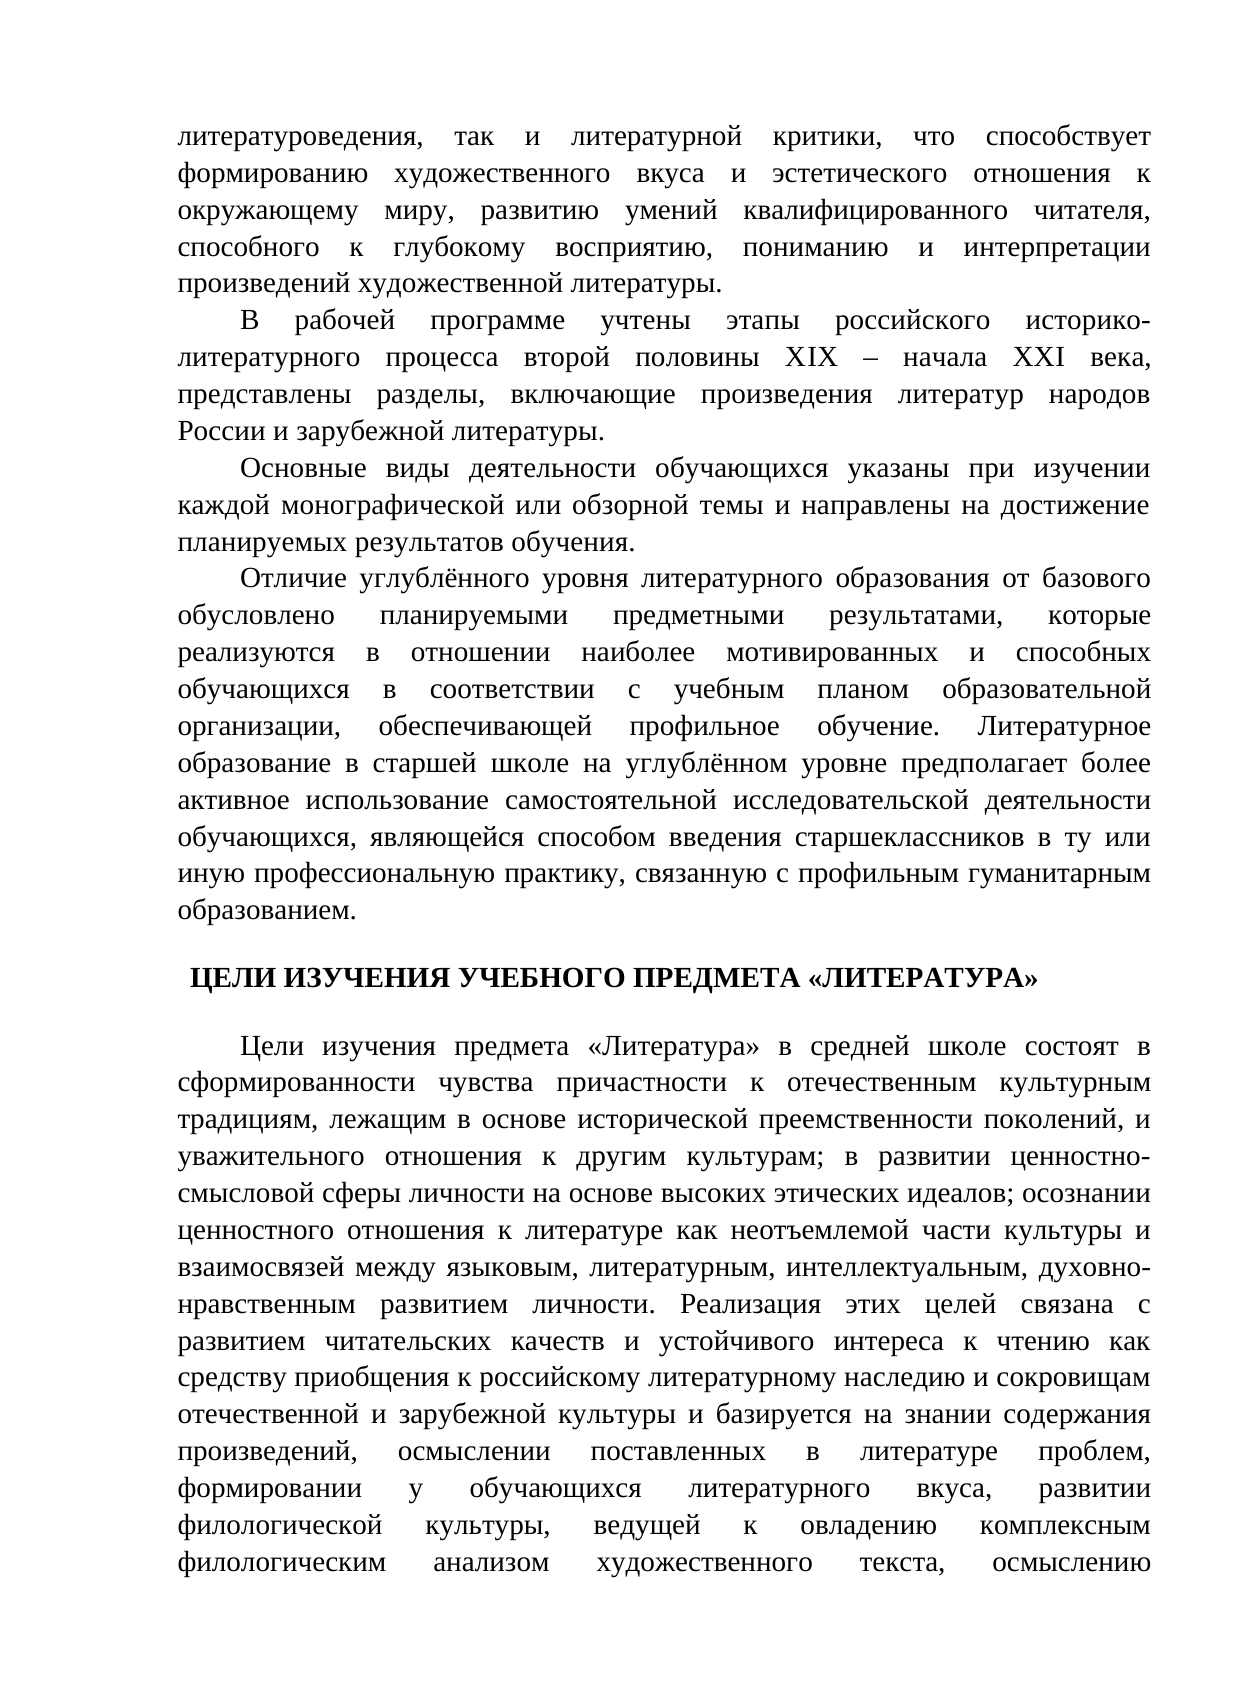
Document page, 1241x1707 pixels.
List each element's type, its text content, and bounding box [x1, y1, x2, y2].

text В рабочей программе учтены этапы российского историко-литературного процесса второй половины ХIХ – начала ХХI века, представлены разделы, включающие произведения литератур народов России и зарубежной литературы. [177, 302, 1152, 447]
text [177, 118, 1152, 299]
text Основные виды деятельности обучающихся указаны при изучении каждой монографической или обзорной темы и направлены на достижение планируемых результатов обучения. [177, 450, 1152, 557]
text Отличие углублённого уровня литературного образования от базового обусловлено планируемыми предметными результатами, которые реализуются в отношении наиболее мотивированных и способных обучающихся в соответствии с учебным планом образовательной организации, обеспечивающей профильное обучение. Литературное образование в старшей школе на углублённом уровне предполагает более активное использование самостоятельной исследовательской деятельности обучающихся, являющейся способом введения старшеклассников в ту или иную профессиональную практику, связанную с профильным гуманитарным образованием. [177, 561, 1152, 926]
text ЦЕЛИ ИЗУЧЕНИЯ УЧЕБНОГО ПРЕДМЕТА «ЛИТЕРАТУРА» [190, 960, 1152, 994]
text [177, 1028, 1152, 1577]
